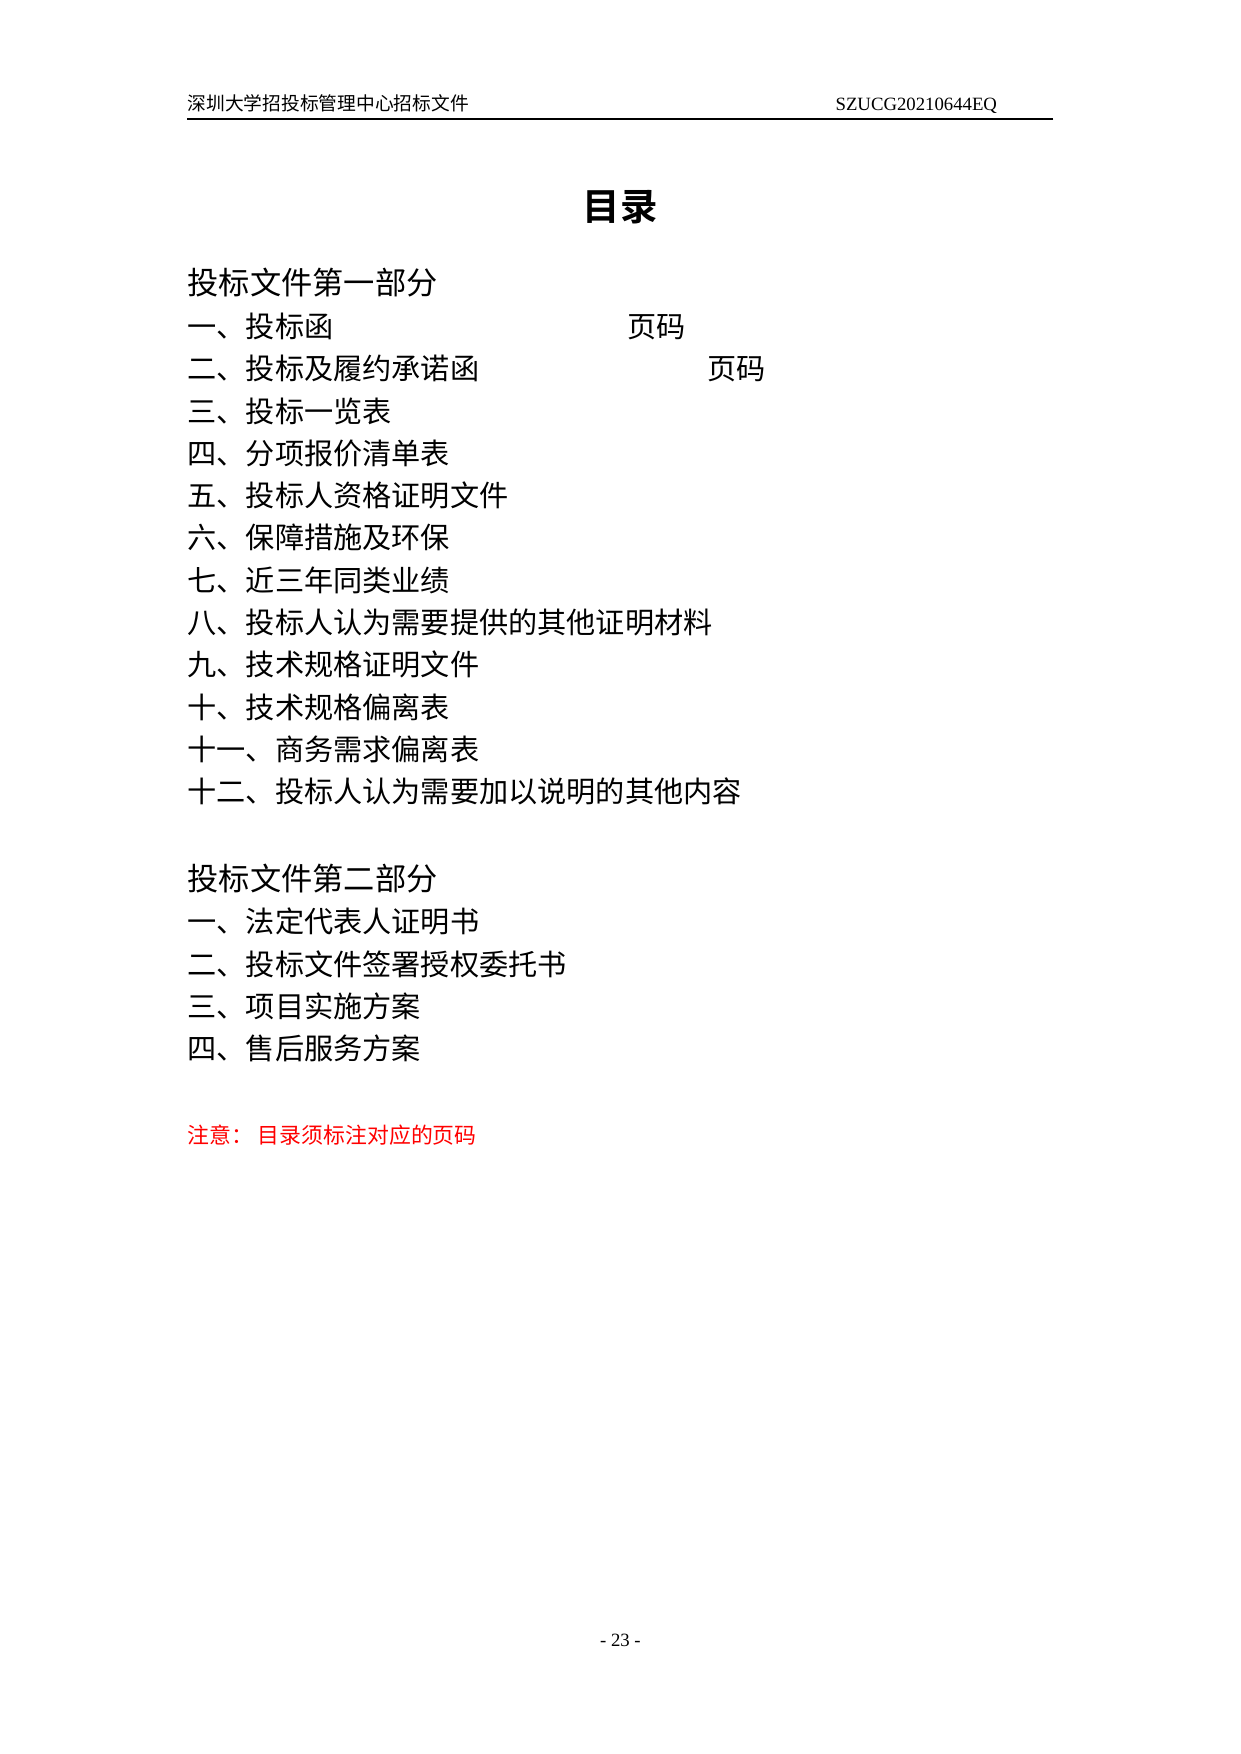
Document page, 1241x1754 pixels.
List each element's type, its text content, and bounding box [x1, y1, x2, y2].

text 十二、投标人认为需要加以说明的其他内容 [187, 769, 1053, 811]
text 二、投标文件签署授权委托书 [187, 941, 1053, 983]
subtitle 目录 [187, 177, 1053, 231]
text 十一、商务需求偏离表 [187, 727, 1053, 769]
text 九、技术规格证明文件 [187, 642, 1053, 684]
text 二、投标及履约承诺函 页码 [187, 346, 1053, 388]
text 注意： 目录须标注对应的页码 [187, 1118, 1053, 1150]
text 投标文件第一部分 [187, 258, 1053, 304]
text 一、法定代表人证明书 [187, 899, 1053, 941]
text 七、近三年同类业绩 [187, 557, 1053, 600]
text 投标文件第二部分 [187, 854, 1053, 899]
text 五、投标人资格证明文件 [187, 473, 1053, 515]
text 三、项目实施方案 [187, 983, 1053, 1026]
text 四、分项报价清单表 [187, 431, 1053, 473]
text 十、技术规格偏离表 [187, 684, 1053, 727]
text 四、售后服务方案 [187, 1026, 1053, 1068]
text 一、投标函 页码 [187, 304, 1053, 346]
text 八、投标人认为需要提供的其他证明材料 [187, 600, 1053, 642]
text 三、投标一览表 [187, 388, 1053, 431]
text 六、保障措施及环保 [187, 515, 1053, 557]
